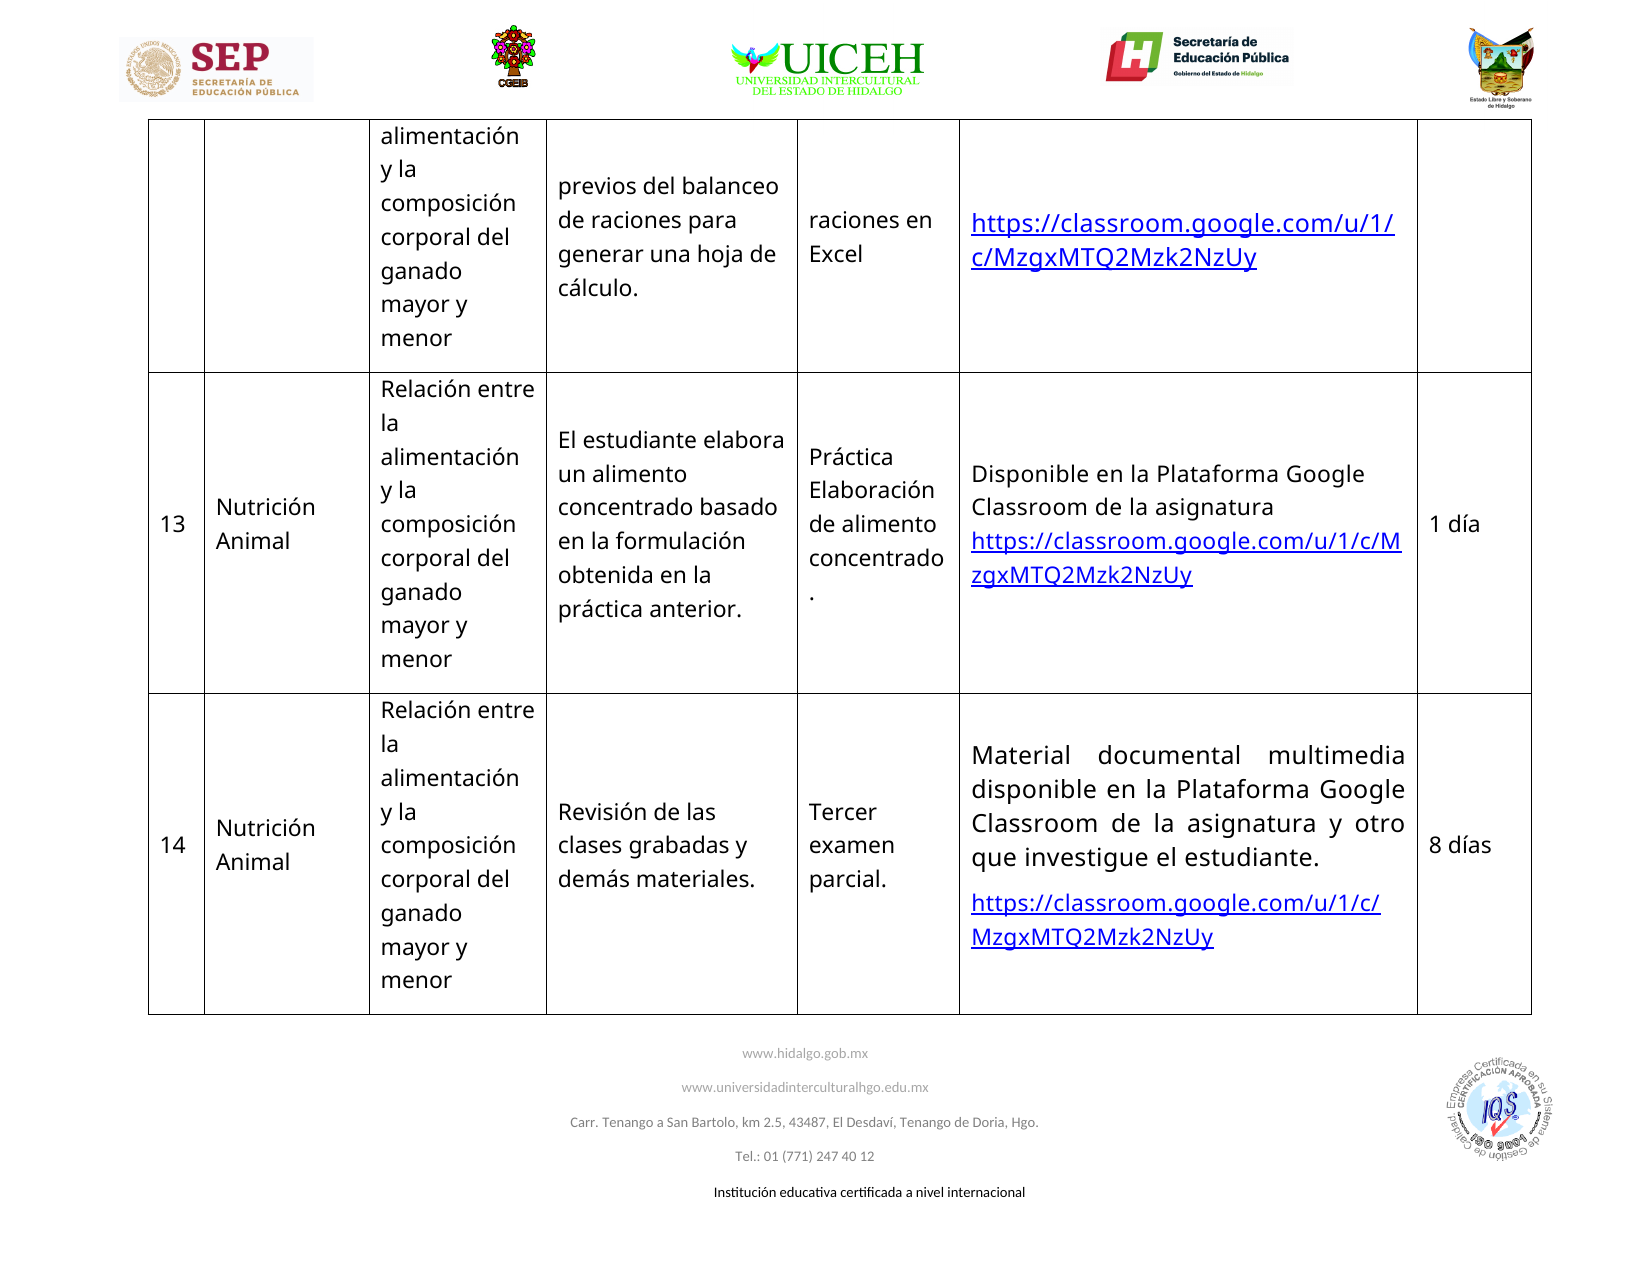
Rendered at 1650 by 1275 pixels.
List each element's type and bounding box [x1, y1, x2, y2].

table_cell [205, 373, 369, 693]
picture [119, 37, 314, 102]
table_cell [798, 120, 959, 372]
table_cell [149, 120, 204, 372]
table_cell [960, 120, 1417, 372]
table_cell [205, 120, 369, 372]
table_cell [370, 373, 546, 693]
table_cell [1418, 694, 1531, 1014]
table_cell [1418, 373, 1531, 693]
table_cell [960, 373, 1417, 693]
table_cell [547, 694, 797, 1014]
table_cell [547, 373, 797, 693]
picture [1442, 1054, 1557, 1164]
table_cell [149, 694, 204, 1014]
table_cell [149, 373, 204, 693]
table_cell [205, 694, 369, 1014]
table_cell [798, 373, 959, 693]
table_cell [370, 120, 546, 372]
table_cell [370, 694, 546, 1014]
picture [1441, 1, 1611, 133]
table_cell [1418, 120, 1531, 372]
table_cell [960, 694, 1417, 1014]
picture [717, 3, 933, 119]
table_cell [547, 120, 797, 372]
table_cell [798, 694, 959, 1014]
picture [1099, 27, 1295, 86]
picture [478, 13, 551, 103]
